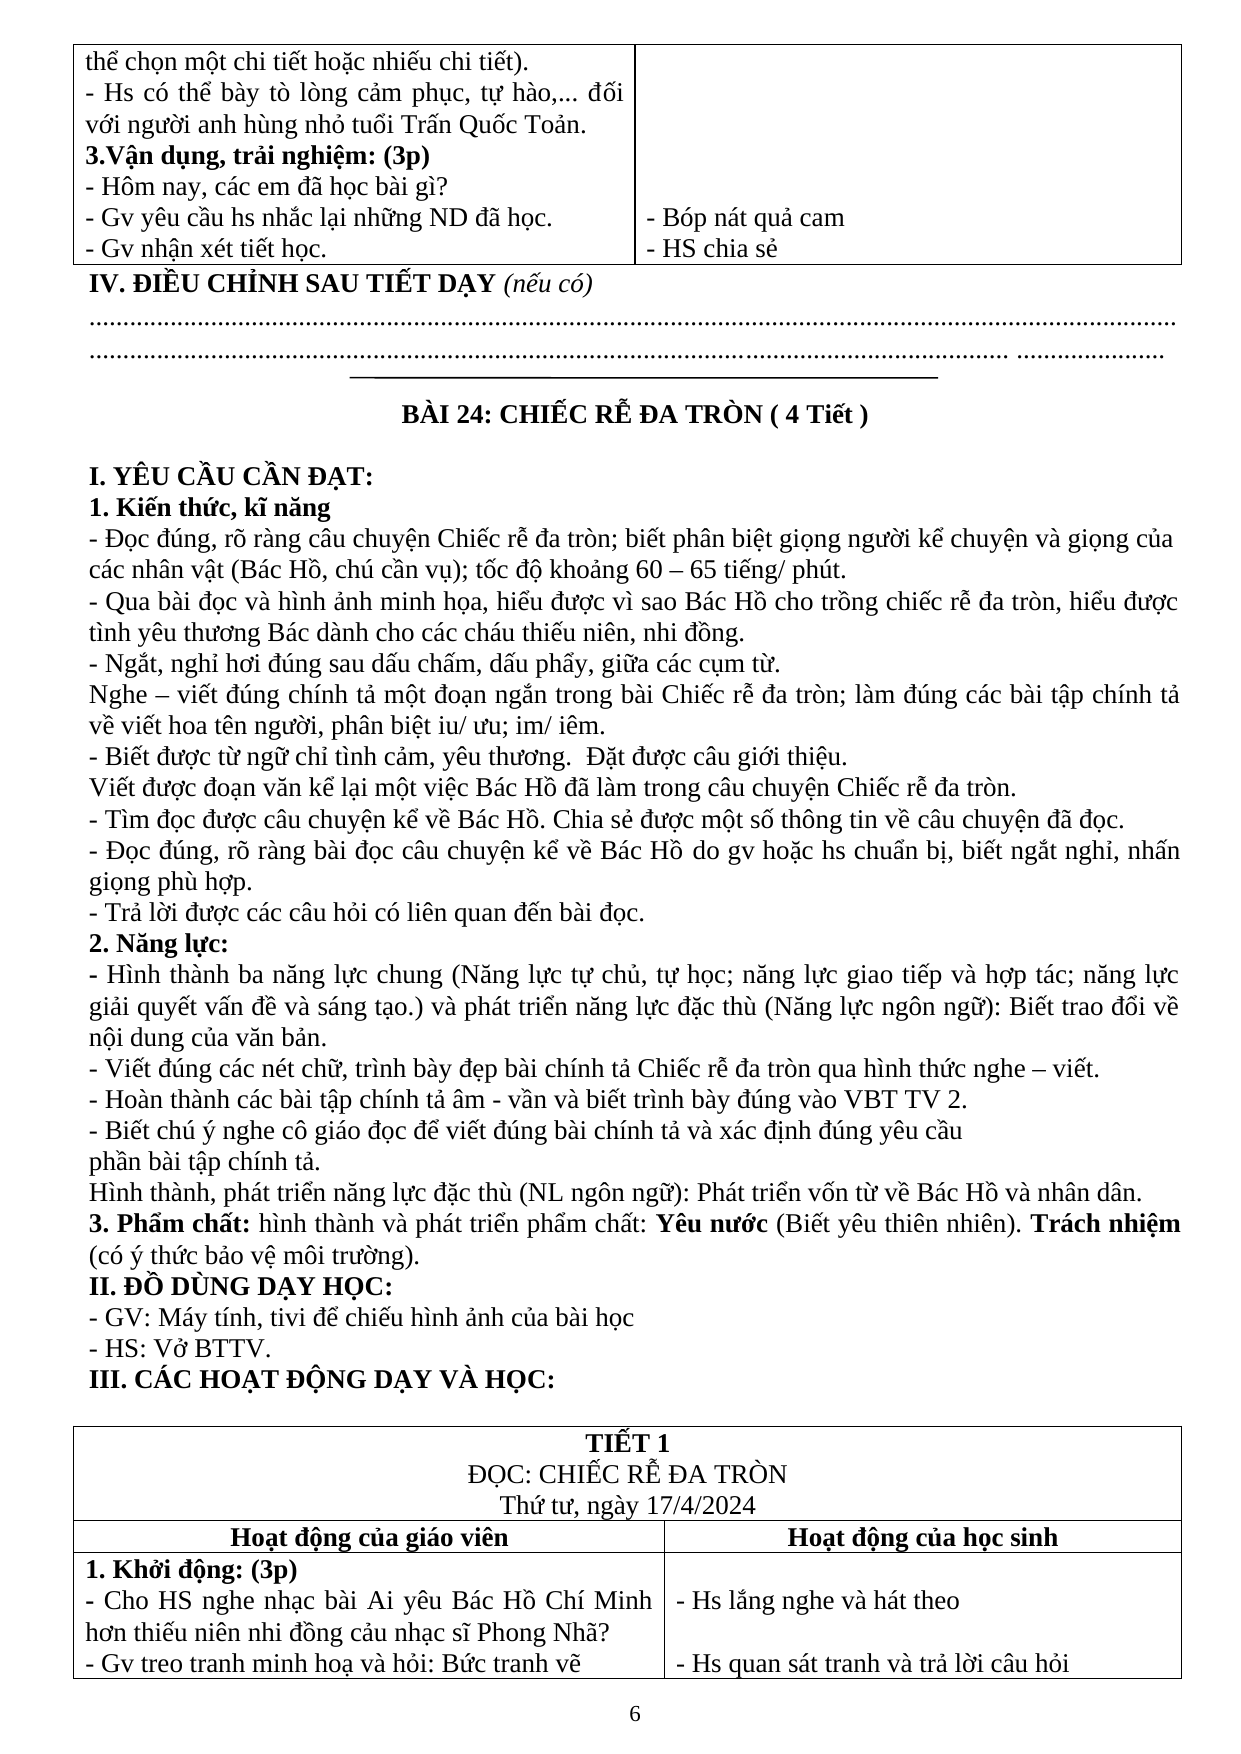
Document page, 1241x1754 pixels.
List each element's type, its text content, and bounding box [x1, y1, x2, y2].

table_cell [665, 1553, 1181, 1678]
text Nghe – viết đúng chính tả một đoạn ngắn trong bài Chiếc rễ đa tròn; làm đúng các bài tập chính tả về viết hoa tên người, phân biệt iu/ ưu; im/ iêm. [89, 678, 1181, 740]
text - HS: Vở BTTV. [89, 1332, 1181, 1363]
text - Hoàn thành các bài tập chính tả âm - vần và biết trình bày đúng vào VBT TV 2. [89, 1083, 1181, 1114]
text phần bài tập chính tả. [89, 1145, 1181, 1176]
text - GV: Máy tính, tivi để chiếu hình ảnh của bài học [89, 1301, 1181, 1332]
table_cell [74, 45, 634, 263]
text BÀI 24: CHIẾC RỄ ĐA TRÒN ( 4 Tiết ) [89, 398, 1181, 429]
text - Đọc đúng, rõ ràng bài đọc câu chuyện kể về Bác Hồ do gv hoặc hs chuẩn bị, biết ngắt nghỉ, nhấn giọng phù hợp. [89, 834, 1181, 896]
text - Qua bài đọc và hình ảnh minh họa, hiểu được vì sao Bác Hồ cho trồng chiếc rễ đa tròn, hiểu được tình yêu thương Bác dành cho các cháu thiếu niên, nhi đồng. [89, 585, 1181, 647]
text - Ngắt, nghỉ hơi đúng sau dấu chấm, dấu phẩy, giữa các cụm từ. [89, 647, 1181, 678]
table_cell Hoạt động của giáo viên [74, 1521, 664, 1552]
text 2. Năng lực: [89, 927, 1181, 958]
text - Đọc đúng, rõ ràng câu chuyện Chiếc rễ đa tròn; biết phân biệt giọng người kể chuyện và giọng của các nhân vật (Bác Hồ, chú cần vụ); tốc độ khoảng 60 – 65 tiếng/ phút. [89, 522, 1181, 585]
text - Viết đúng các nét chữ, trình bày đẹp bài chính tả Chiếc rễ đa tròn qua hình thức nghe – viết. [89, 1052, 1181, 1083]
text II. ĐỒ DÙNG DẠY HỌC: [89, 1270, 1181, 1301]
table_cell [74, 1553, 664, 1678]
text - Trả lời được các câu hỏi có liên quan đến bài đọc. [89, 896, 1181, 927]
text Viết được đoạn văn kể lại một việc Bác Hồ đã làm trong câu chuyện Chiếc rễ đa tròn. [89, 772, 1181, 803]
table_header TIẾT 1 ĐỌC: CHIẾC RỄ ĐA TRÒN Thứ tư, ngày 17/4/2024 [74, 1427, 1181, 1520]
text I. YÊU CẦU CẦN ĐẠT: [89, 460, 1181, 491]
text - Hình thành ba năng lực chung (Năng lực tự chủ, tự học; năng lực giao tiếp và hợp tác; năng lực giải quyết vấn đề và sáng tạo.) và phát triển năng lực đặc thù (Năng lực ngôn ngữ): Biết trao đổi về nội dung của văn bản. [89, 958, 1181, 1052]
table_cell Hoạt động của học sinh [665, 1521, 1181, 1552]
text ......................................................................................................................................................................................................................................................................................................... ...................... [89, 298, 1181, 364]
text Hình thành, phát triển năng lực đặc thù (NL ngôn ngữ): Phát triển vốn từ về Bác Hồ và nhân dân. [89, 1176, 1181, 1208]
text IV. ĐIỀU CHỈNH SAU TIẾT DẠY (nếu có) [89, 265, 1181, 298]
text 1. Kiến thức, kĩ năng [89, 491, 1181, 522]
text - Tìm đọc được câu chuyện kể về Bác Hồ. Chia sẻ được một số thông tin về câu chuyện đã đọc. [89, 803, 1181, 834]
text - Biết chú ý nghe cô giáo đọc để viết đúng bài chính tả và xác định đúng yêu cầu [89, 1114, 1181, 1145]
text 3. Phẩm chất: hình thành và phát triển phẩm chất: Yêu nước (Biết yêu thiên nhiên). Trách nhiệm (có ý thức bảo vệ môi trường). [89, 1208, 1181, 1270]
text III. Các hoạt động dạy và học: [89, 1363, 1181, 1394]
text - Biết được từ ngữ chỉ tình cảm, yêu thương. Đặt được câu giới thiệu. [89, 740, 1181, 772]
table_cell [636, 45, 1181, 263]
